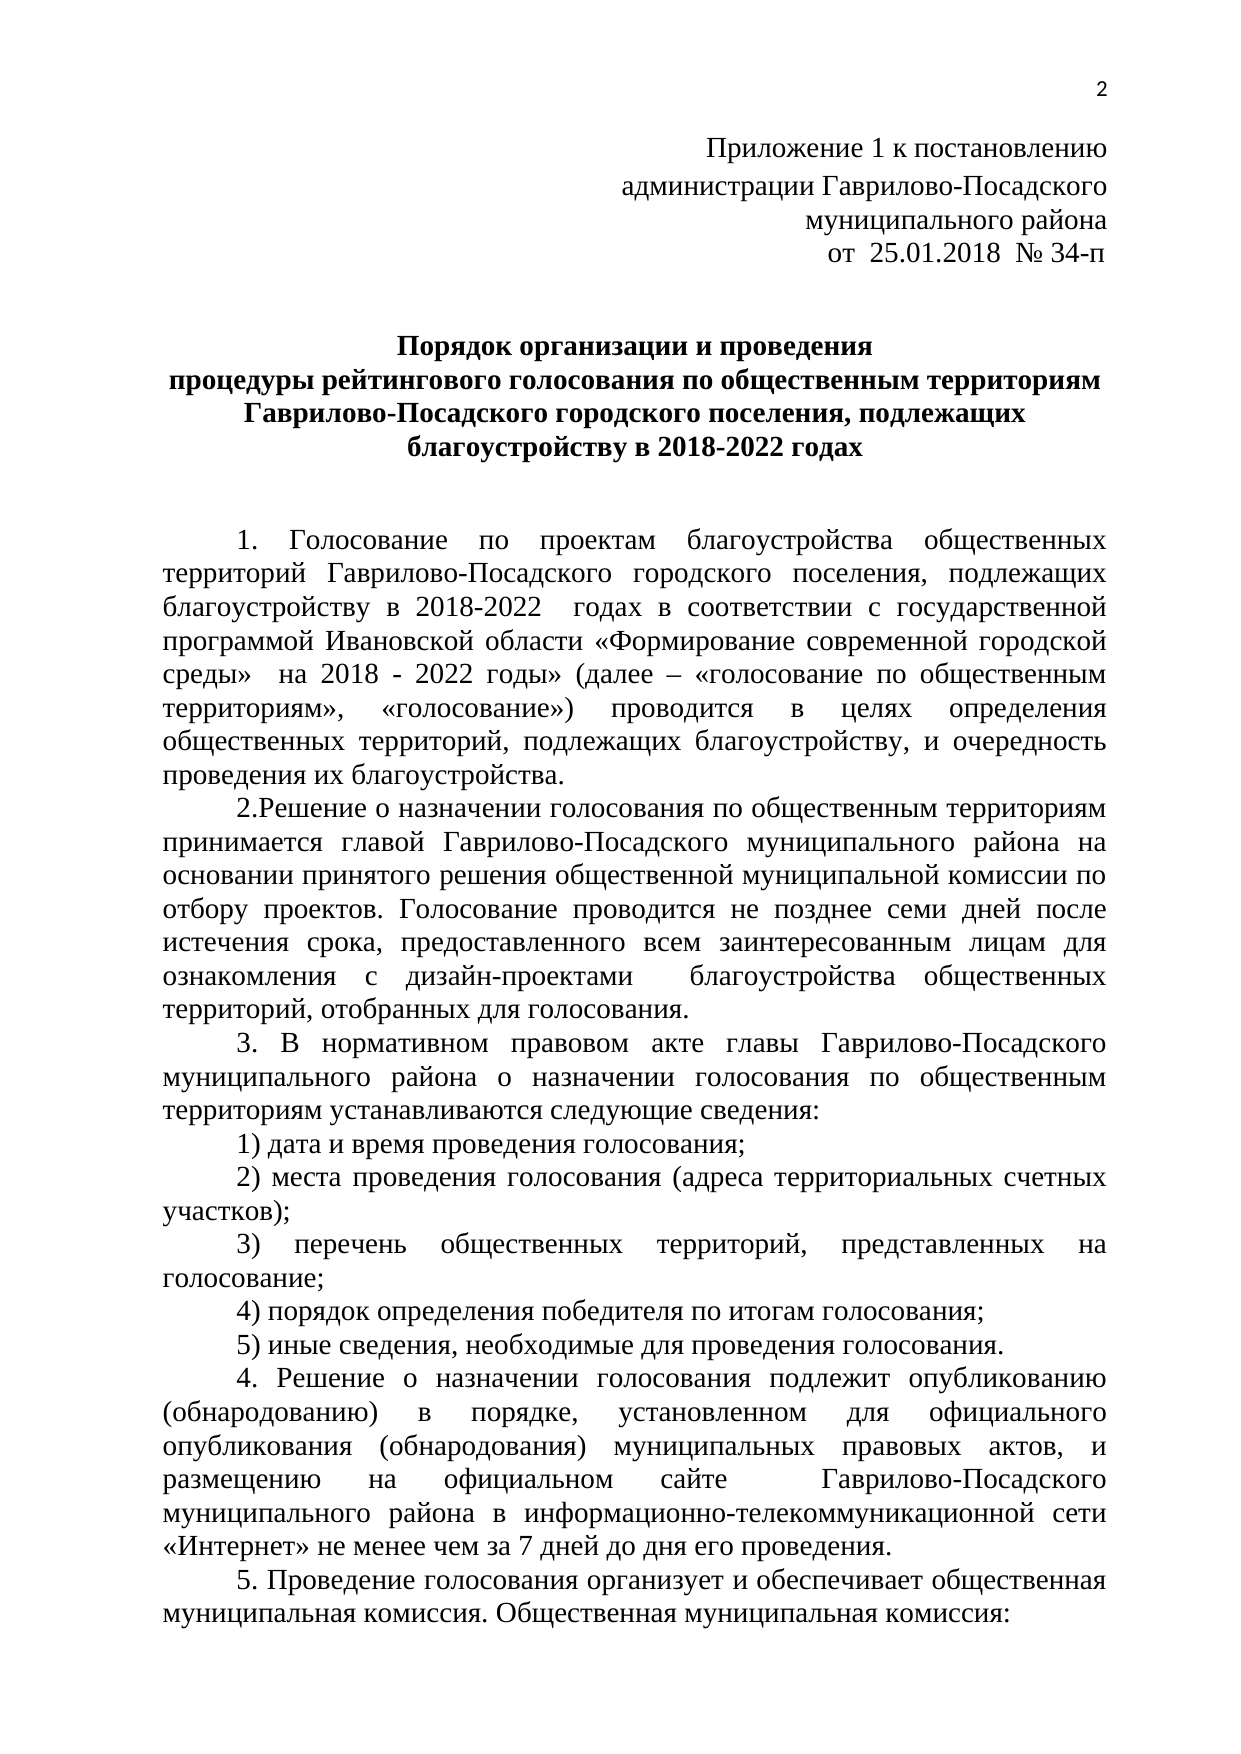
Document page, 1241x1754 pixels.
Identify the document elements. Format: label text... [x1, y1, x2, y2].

text процедуры рейтингового голосования по общественным территориям [162, 362, 1107, 396]
text 3) перечень общественных территорий, представленных на голосование; [162, 1226, 1107, 1293]
text муниципального района [162, 202, 1107, 236]
text Порядок организации и проведения [162, 328, 1107, 362]
text 2.Решение о назначении голосования по общественным территориям принимается главой Гаврилово-Посадского муниципального района на основании принятого решения общественной муниципальной комиссии по отбору проектов. Голосование проводится не позднее семи дней после истечения срока, предоставленного всем заинтересованным лицам для ознакомления с дизайн-проектами благоустройства общественных территорий, отобранных для голосования. [162, 790, 1107, 1025]
text 2) места проведения голосования (адреса территориальных счетных участков); [162, 1159, 1107, 1226]
text 3. В нормативном правовом акте главы Гаврилово-Посадского муниципального района о назначении голосования по общественным территориям устанавливаются следующие сведения: [162, 1025, 1107, 1126]
text благоустройству в 2018-2022 годах [162, 429, 1107, 463]
text от 25.01.2018 № 34-п [162, 236, 1105, 269]
text 1) дата и время проведения голосования; [162, 1126, 1107, 1159]
text 4) порядок определения победителя по итогам голосования; [162, 1293, 1107, 1327]
text 5) иные сведения, необходимые для проведения голосования. [162, 1327, 1107, 1361]
text 4. Решение о назначении голосования подлежит опубликованию (обнародованию) в порядке, установленном для официального опубликования (обнародования) муниципальных правовых актов, и размещению на официальном сайте Гаврилово-Посадского муниципального района в информационно-телекоммуникационной сети «Интернет» не менее чем за 7 дней до дня его проведения. [162, 1361, 1107, 1562]
text Приложение 1 к постановлению [162, 130, 1107, 163]
text 5. Проведение голосования организует и обеспечивает общественная муниципальная комиссия. Общественная муниципальная комиссия: [162, 1562, 1107, 1629]
text Гаврилово-Посадского городского поселения, подлежащих [162, 396, 1107, 429]
text администрации Гаврилово-Посадского [162, 168, 1107, 202]
text 1. Голосование по проектам благоустройства общественных территорий Гаврилово-Посадского городского поселения, подлежащих благоустройству в 2018-2022 годах в соответствии с государственной программой Ивановской области «Формирование современной городской среды» на 2018 - 2022 годы» (далее – «голосование по общественным территориям», «голосование») проводится в целях определения общественных территорий, подлежащих благоустройству, и очередность проведения их благоустройства. [162, 522, 1107, 790]
